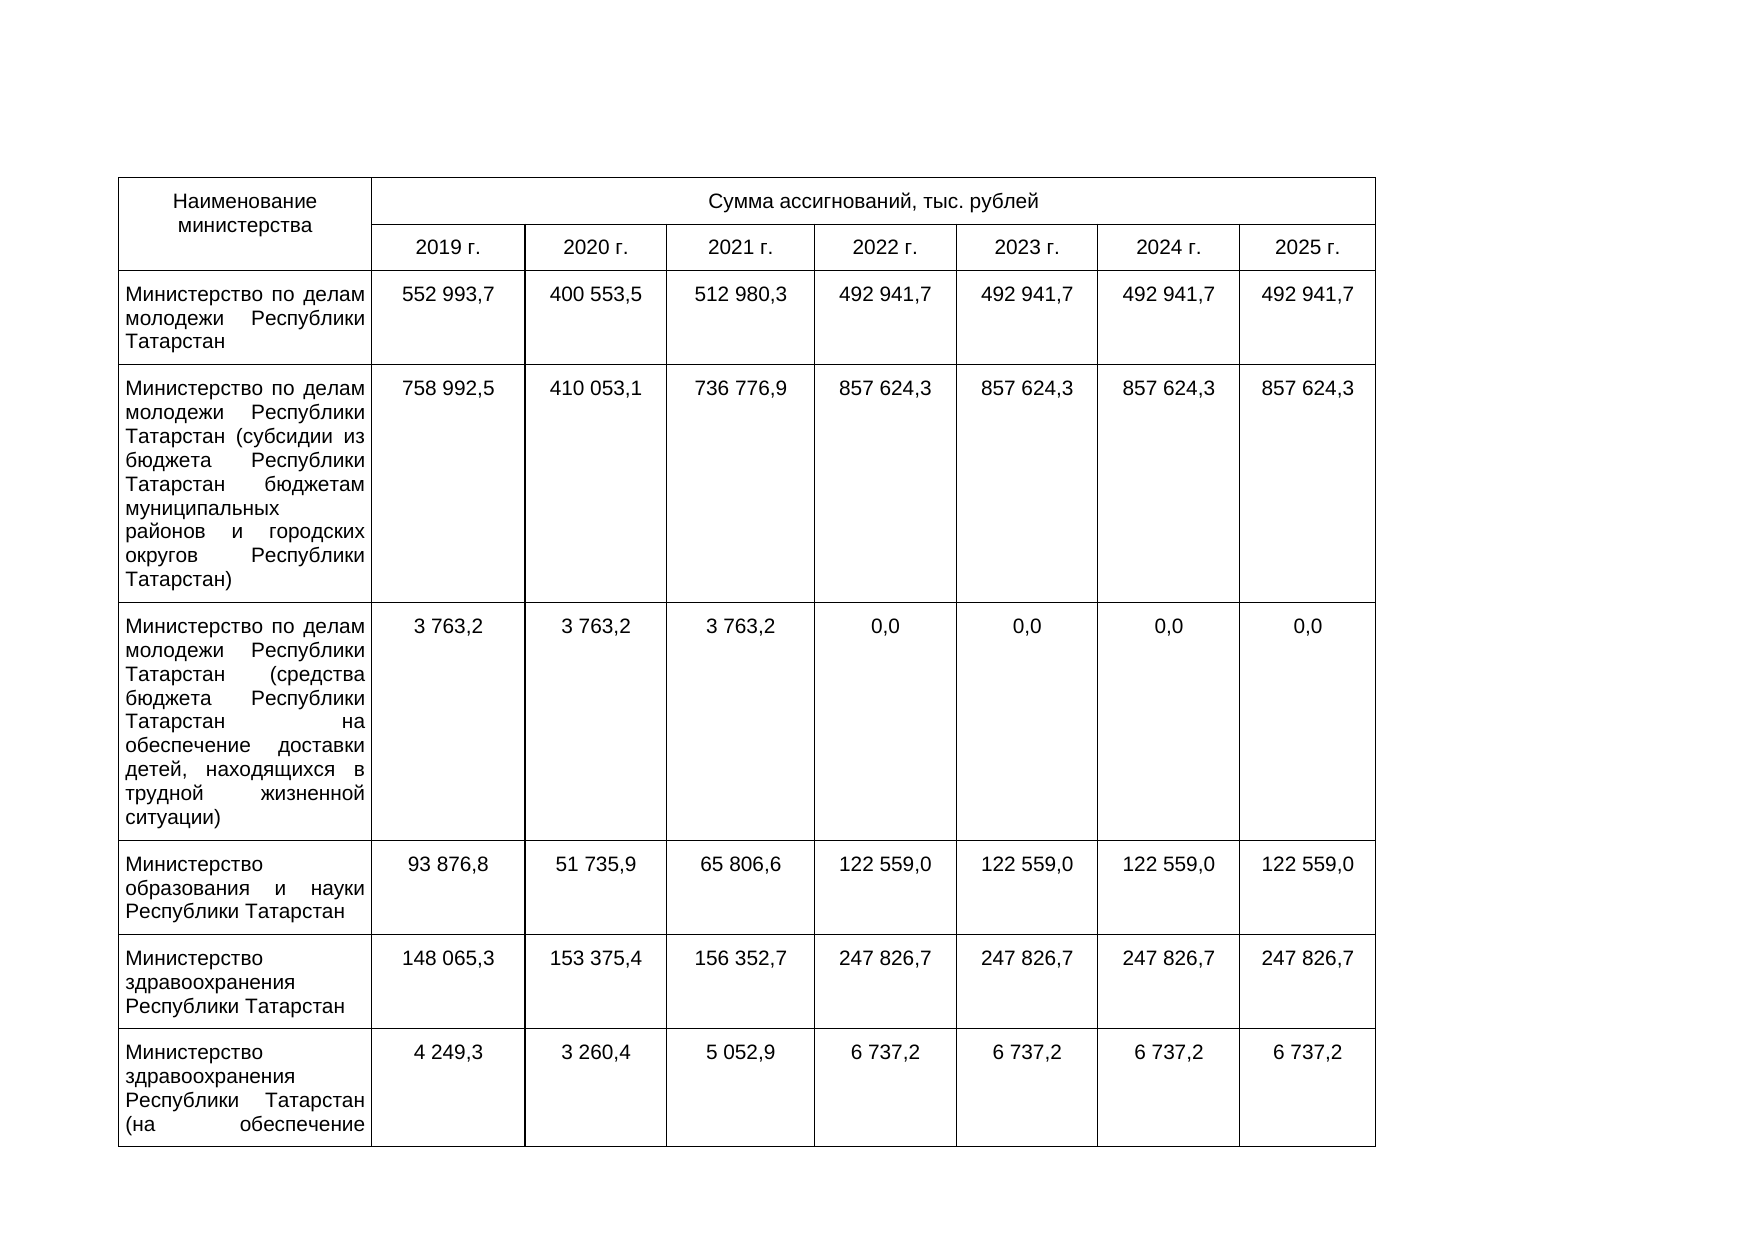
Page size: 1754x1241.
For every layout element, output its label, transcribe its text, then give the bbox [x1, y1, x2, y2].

table_cell 857 624,3 [957, 365, 1097, 602]
table_cell 6 737,2 [1240, 1029, 1375, 1146]
table_cell 156 352,7 [667, 935, 814, 1028]
table_cell 6 737,2 [957, 1029, 1097, 1146]
table_cell 0,0 [1240, 603, 1375, 840]
table_cell 758 992,5 [372, 365, 524, 602]
table_cell 247 826,7 [815, 935, 956, 1028]
table_cell 51 735,9 [526, 841, 666, 934]
table_cell 857 624,3 [815, 365, 956, 602]
table_cell 3 763,2 [526, 603, 666, 840]
table_cell 552 993,7 [372, 271, 524, 364]
table_cell Министерство по делам молодежи Республики Татарстан [119, 271, 371, 364]
table_cell 5 052,9 [667, 1029, 814, 1146]
table_cell Министерство образования и науки Республики Татарстан [119, 841, 371, 934]
table_cell 122 559,0 [815, 841, 956, 934]
table_cell 492 941,7 [1240, 271, 1375, 364]
table_cell Министерство по делам молодежи Республики Татарстан (субсидии из бюджета Республики Татарстан бюджетам муниципальных районов и городских округов Республики Татарстан) [119, 365, 371, 602]
table_cell 410 053,1 [526, 365, 666, 602]
table_cell 4 249,3 [372, 1029, 524, 1146]
table_cell 122 559,0 [957, 841, 1097, 934]
table_cell 2021 г. [667, 225, 814, 270]
table_cell 857 624,3 [1240, 365, 1375, 602]
table_cell 2023 г. [957, 225, 1097, 270]
table_cell 736 776,9 [667, 365, 814, 602]
table_cell 3 763,2 [667, 603, 814, 840]
table_cell 6 737,2 [815, 1029, 956, 1146]
table_cell 400 553,5 [526, 271, 666, 364]
table_cell 2024 г. [1098, 225, 1239, 270]
table_cell 247 826,7 [1240, 935, 1375, 1028]
table_cell 492 941,7 [815, 271, 956, 364]
table_cell 153 375,4 [526, 935, 666, 1028]
table_cell 122 559,0 [1098, 841, 1239, 934]
table_cell 247 826,7 [1098, 935, 1239, 1028]
table_cell 3 260,4 [526, 1029, 666, 1146]
table_cell 93 876,8 [372, 841, 524, 934]
table_cell Министерство по делам молодежи Республики Татарстан (средства бюджета Республики Татарстан на обеспечение доставки детей, находящихся в трудной жизненной ситуации) [119, 603, 371, 840]
table_cell 2025 г. [1240, 225, 1375, 270]
table_header Сумма ассигнований, тыс. рублей [372, 178, 1375, 223]
table_cell 0,0 [815, 603, 956, 840]
table_cell 0,0 [957, 603, 1097, 840]
table_cell 3 763,2 [372, 603, 524, 840]
table_cell 492 941,7 [957, 271, 1097, 364]
table_cell 2022 г. [815, 225, 956, 270]
table_cell 148 065,3 [372, 935, 524, 1028]
table_cell Министерство здравоохранения Республики Татарстан [119, 935, 371, 1028]
table_cell 6 737,2 [1098, 1029, 1239, 1146]
table_cell 247 826,7 [957, 935, 1097, 1028]
table_cell 122 559,0 [1240, 841, 1375, 934]
table_cell 512 980,3 [667, 271, 814, 364]
table_cell 65 806,6 [667, 841, 814, 934]
table_cell 2020 г. [526, 225, 666, 270]
table_header Наименование министерства [119, 178, 371, 270]
table_cell 857 624,3 [1098, 365, 1239, 602]
table_cell 0,0 [1098, 603, 1239, 840]
table_cell 492 941,7 [1098, 271, 1239, 364]
table_cell 2019 г. [372, 225, 524, 270]
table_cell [119, 1029, 371, 1146]
